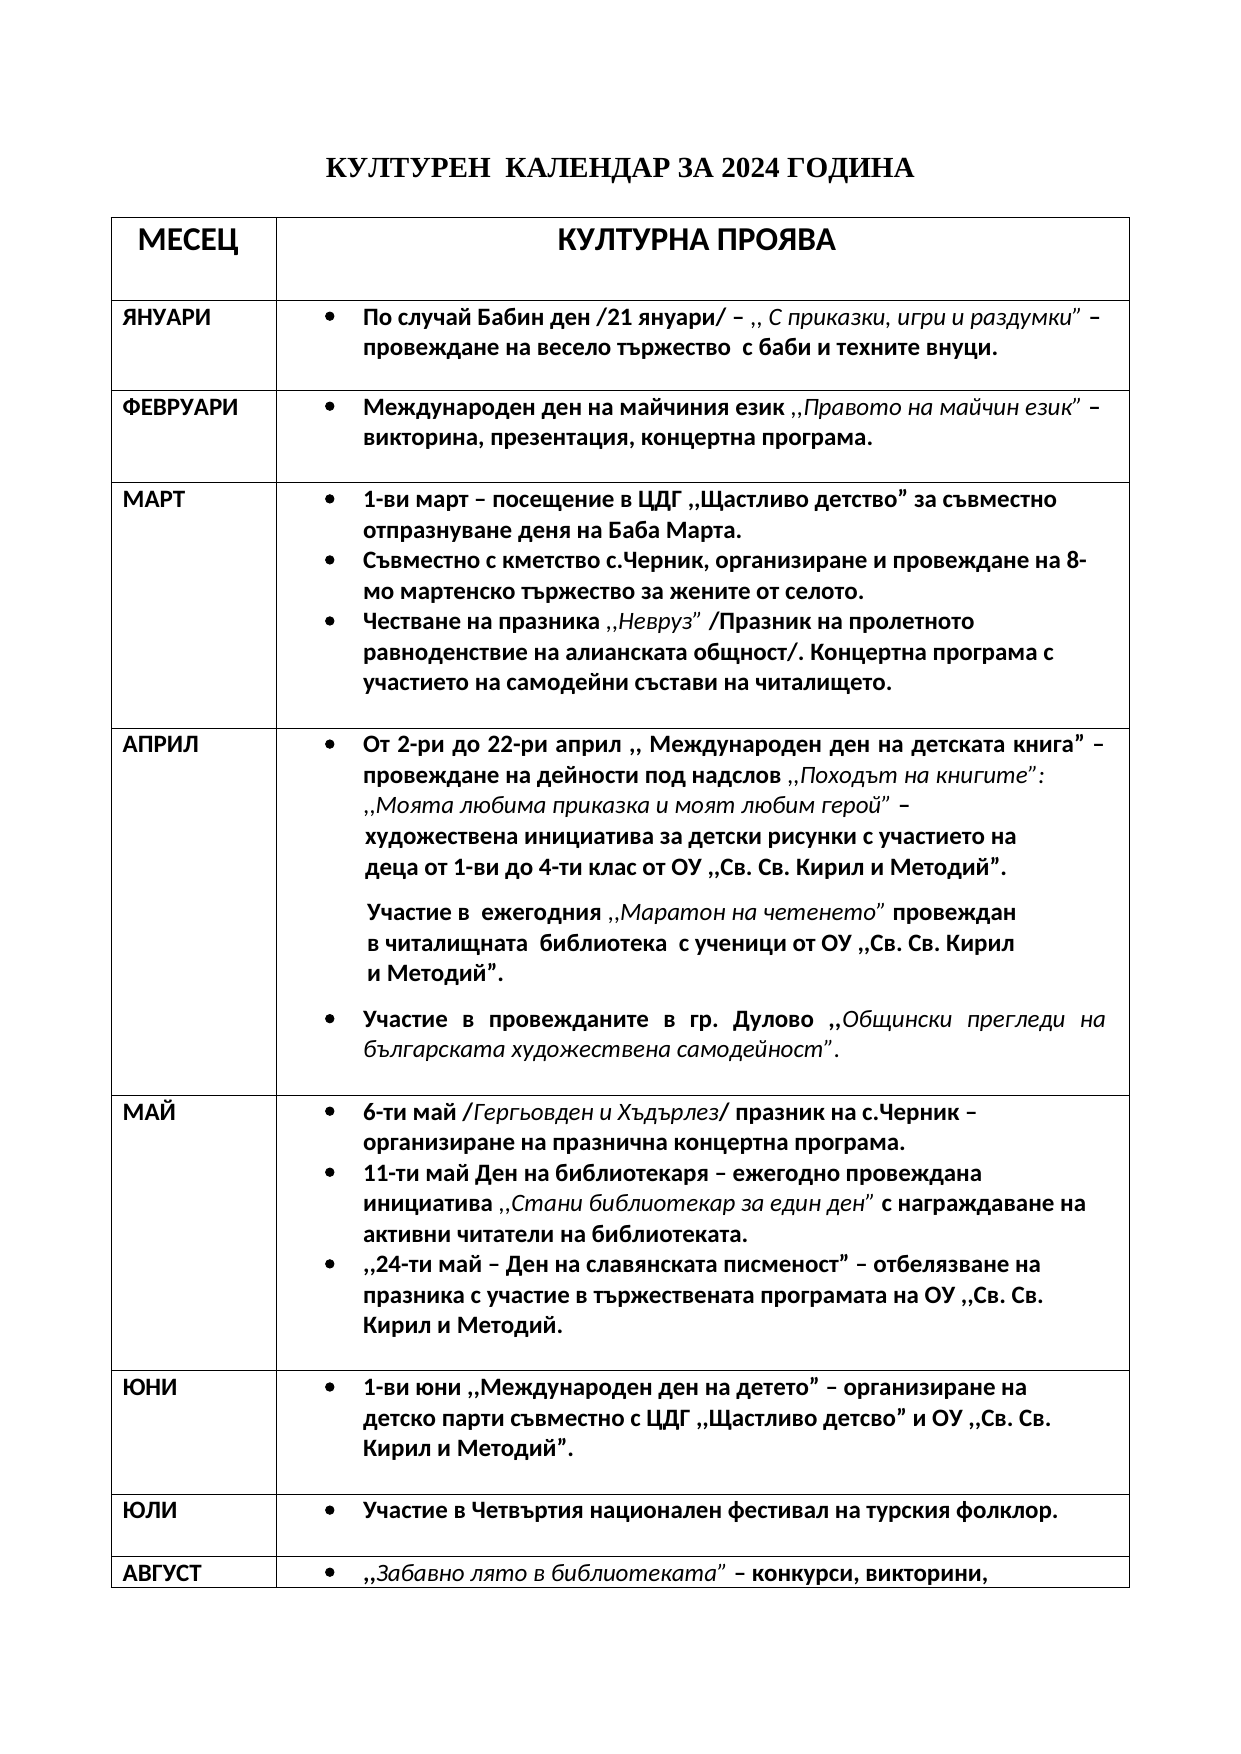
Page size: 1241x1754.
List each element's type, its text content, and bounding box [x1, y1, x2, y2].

table_cell АВГУСТ [112, 1557, 276, 1587]
table_cell ЯНУАРИ [112, 301, 276, 390]
table_cell 6-ти май /Гергьовден и Хъдърлез/ празник на с.Черник – организиране на празнична концертна програма. 11-ти май Ден на библиотекаря – ежегодно провеждана инициатива ,,Стани библиотекар за един ден” с награждаване на активни читатели на библиотеката. ,,24-ти май – Ден на славянската писменост” – отбелязване на празника с участие в тържествената програмата на ОУ ,,Св. Св. Кирил и Методий. [277, 1096, 1129, 1370]
table_cell МАЙ [112, 1096, 276, 1370]
table_cell От 2-ри до 22-ри април ,, Международен ден на детската книга” – провеждане на дейности под надслов ,,Походът на книгите”: ,,Моята любима приказка и моят любим герой” – художествена инициатива за детски рисунки с участието на деца от 1-ви до 4-ти клас от ОУ ,,Св. Св. Кирил и Методий”. Участие в ежегодния ,,Маратон на четенето” провеждан в читалищната библиотека с ученици от ОУ ,,Св. Св. Кирил и Методий”. Участие в провежданите в гр. Дулово ,,Общински прегледи на българската художествена самодейност”. [277, 729, 1129, 1095]
table_cell ЮНИ [112, 1371, 276, 1493]
table_cell 1-ви март – посещение в ЦДГ ,,Щастливо детство” за съвместно отпразнуване деня на Баба Марта. Съвместно с кметство с.Черник, организиране и провеждане на 8-мо мартенско тържество за жените от селото. Честване на празника ,,Невруз” /Празник на пролетното равноденствие на алианската общност/. Концертна програма с участието на самодейни състави на читалището. [277, 483, 1129, 727]
table_cell АПРИЛ [112, 729, 276, 1095]
table_cell ФЕВРУАРИ [112, 391, 276, 482]
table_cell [277, 1557, 1129, 1587]
table_cell 1-ви юни ,,Международен ден на детето” – организиране на детско парти съвместно с ЦДГ ,,Щастливо детсво” и ОУ ,,Св. Св. Кирил и Методий”. [277, 1371, 1129, 1493]
table_cell Международен ден на майчиния език ,,Правото на майчин език” – викторина, презентация, концертна програма. [277, 391, 1129, 482]
table_header МЕСЕЦ [112, 218, 276, 299]
table_cell ЮЛИ [112, 1495, 276, 1556]
table_cell По случай Бабин ден /21 януари/ – ,, С приказки, игри и раздумки” – провеждане на весело тържество с баби и техните внуци. [277, 301, 1129, 390]
text КУЛТУРЕН КАЛЕНДАР ЗА 2024 ГОДИНА [112, 150, 1128, 183]
table_header КУЛТУРНА ПРОЯВА [277, 218, 1129, 299]
table_cell МАРТ [112, 483, 276, 727]
table_cell Участие в Четвъртия национален фестивал на турския фолклор. [277, 1495, 1129, 1556]
